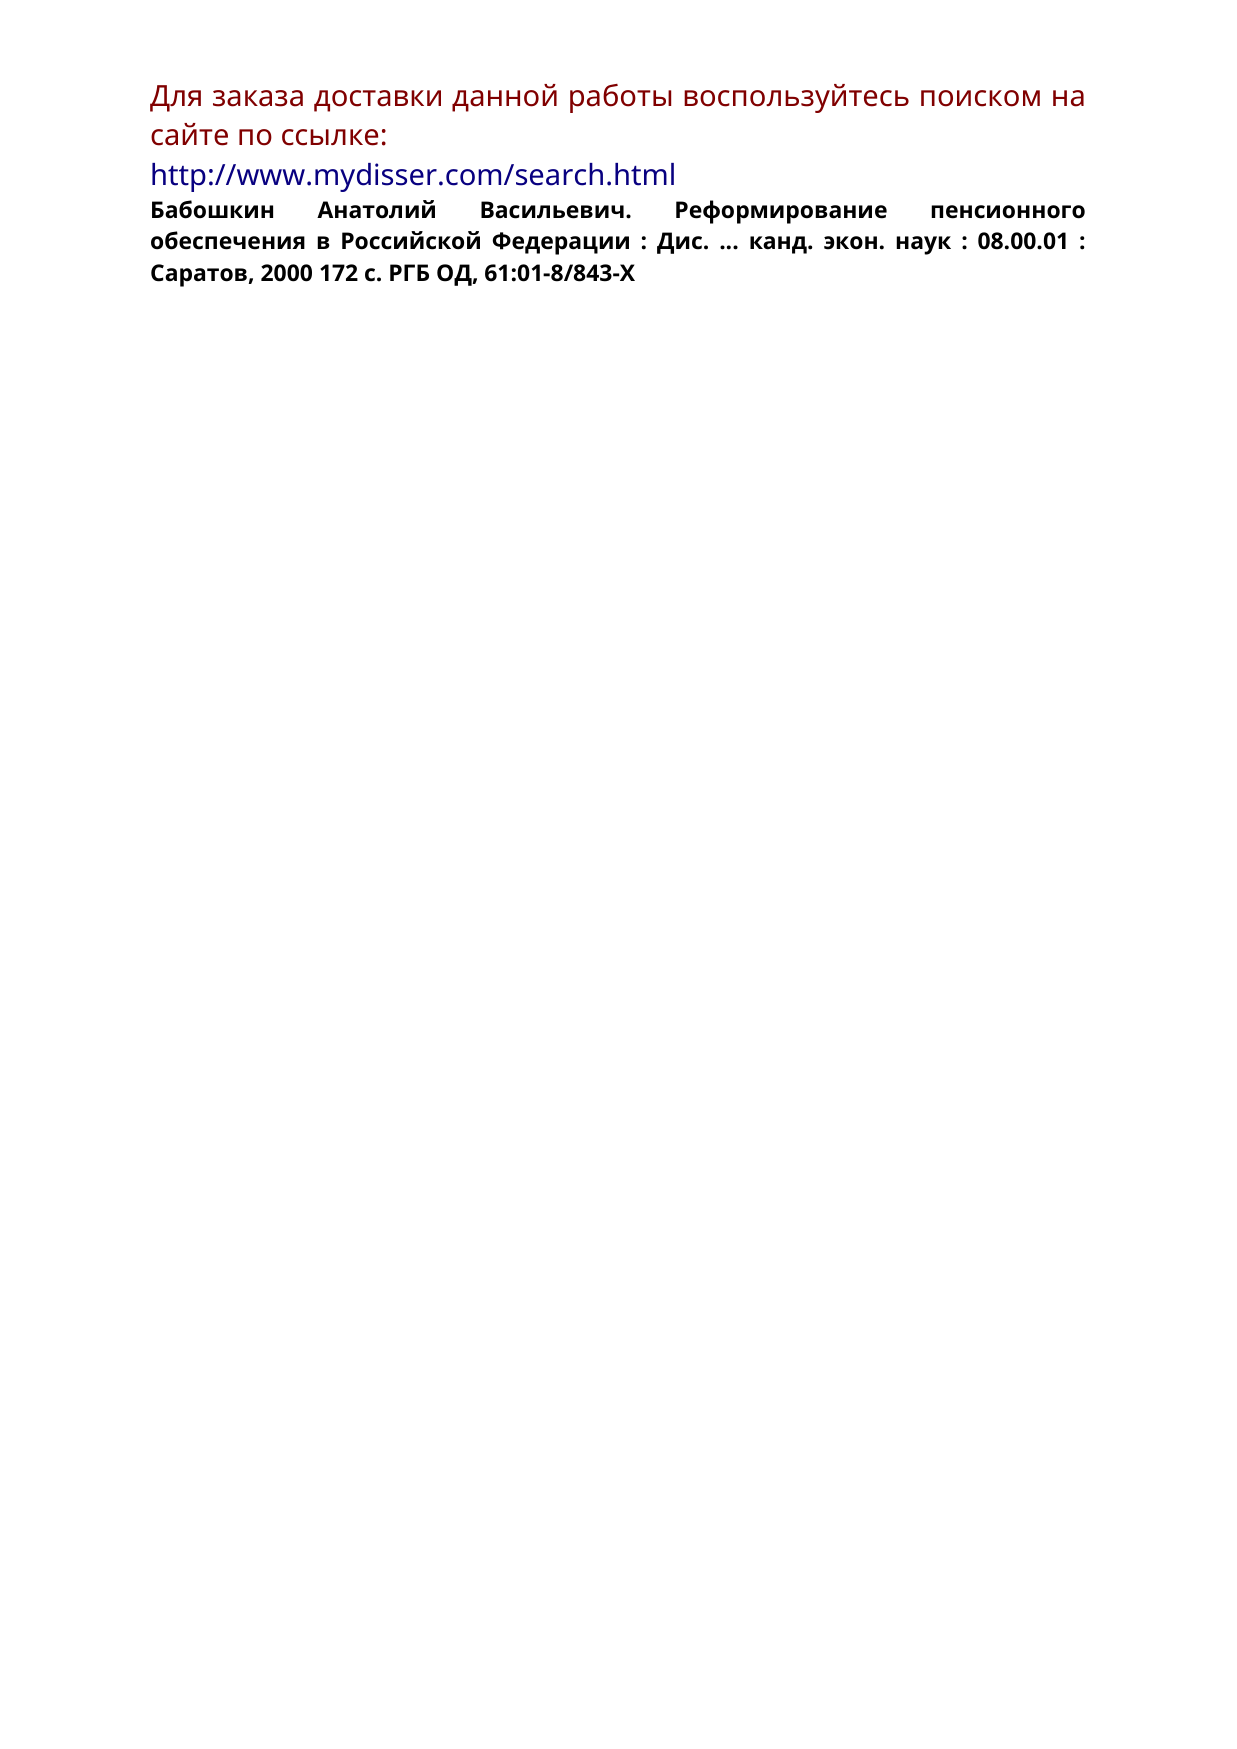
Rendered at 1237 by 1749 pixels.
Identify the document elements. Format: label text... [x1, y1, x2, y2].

text Бабошкин Анатолий Васильевич. Реформирование пенсионного обеспечения в Российской Федерации : Дис. ... канд. экон. наук : 08.00.01 : Саратов, 2000 172 c. РГБ ОД, 61:01-8/843-X [150, 194, 1086, 288]
